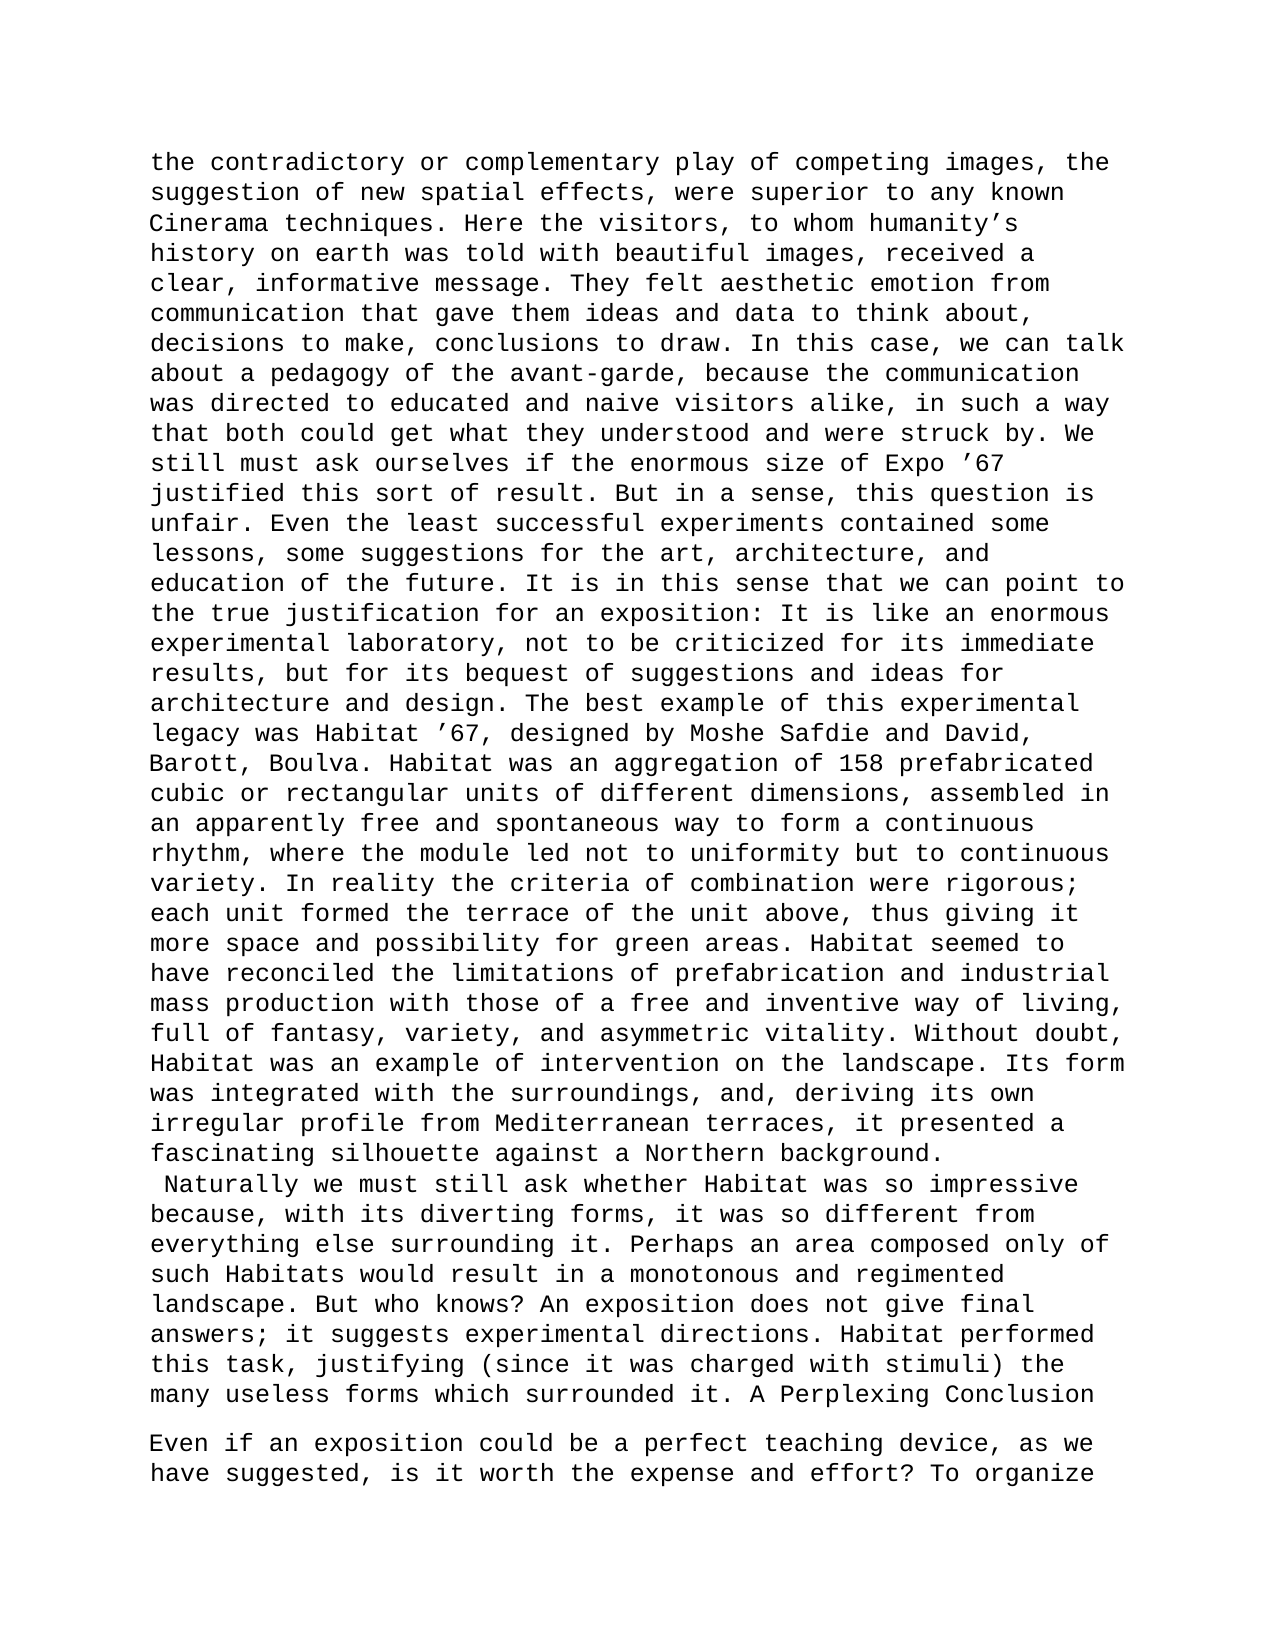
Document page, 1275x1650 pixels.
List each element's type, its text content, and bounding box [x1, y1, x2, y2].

text Barott, Boulva. Habitat was an aggregation of 158 prefabricated cubic or rectangular units of different dimensions, assembled in an apparently free and spontaneous way to form a continuous rhythm, where the module led not to uniformity but to continuous variety. In reality the criteria of combination were rigorous; each unit formed the terrace of the unit above, thus giving it more space and possibility for green areas. Habitat seemed to have reconciled the limitations of prefabrication and industrial mass production with those of a free and inventive way of living, full of fantasy, variety, and asymmetric vitality. Without doubt, Habitat was an example of intervention on the landscape. Its form was integrated with the surroundings, and, deriving its own irregular profile from Mediterranean terraces, it presented a fascinating silhouette against a Northern background. [149, 751, 1125, 1169]
text Cinerama techniques. Here the visitors, to whom humanity’s history on earth was told with beautiful images, received a clear, informative message. They felt aesthetic emotion from communication that gave them ideas and data to think about, decisions to make, conclusions to draw. In this case, we can talk about a pedagogy of the avant-garde, because the communication was directed to educated and naive visitors alike, in such a way that both could get what they understood and were struck by. We still must ask ourselves if the enormous size of Expo ’67 justified this sort of result. But in a sense, this question is unfair. Even the least successful experiments contained some lessons, some suggestions for the art, architecture, and education of the future. It is in this sense that we can point to the true justification for an exposition: It is like an enormous experimental laboratory, not to be criticized for its immediate results, but for its bequest of suggestions and ideas for architecture and design. The best example of this experimental legacy was Habitat ’67, designed by Moshe Safdie and David, [149, 210, 1125, 749]
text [149, 1431, 1125, 1489]
text Naturally we must still ask whether Habitat was so impressive because, with its diverting forms, it was so different from everything else surrounding it. Perhaps an area composed only of such Habitats would result in a monotonous and regimented landscape. But who knows? An exposition does not give final answers; it suggests experimental directions. Habitat performed this task, justifying (since it was charged with stimuli) the many useless forms which surrounded it. A Perplexing Conclusion [149, 1171, 1125, 1409]
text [149, 150, 1125, 208]
